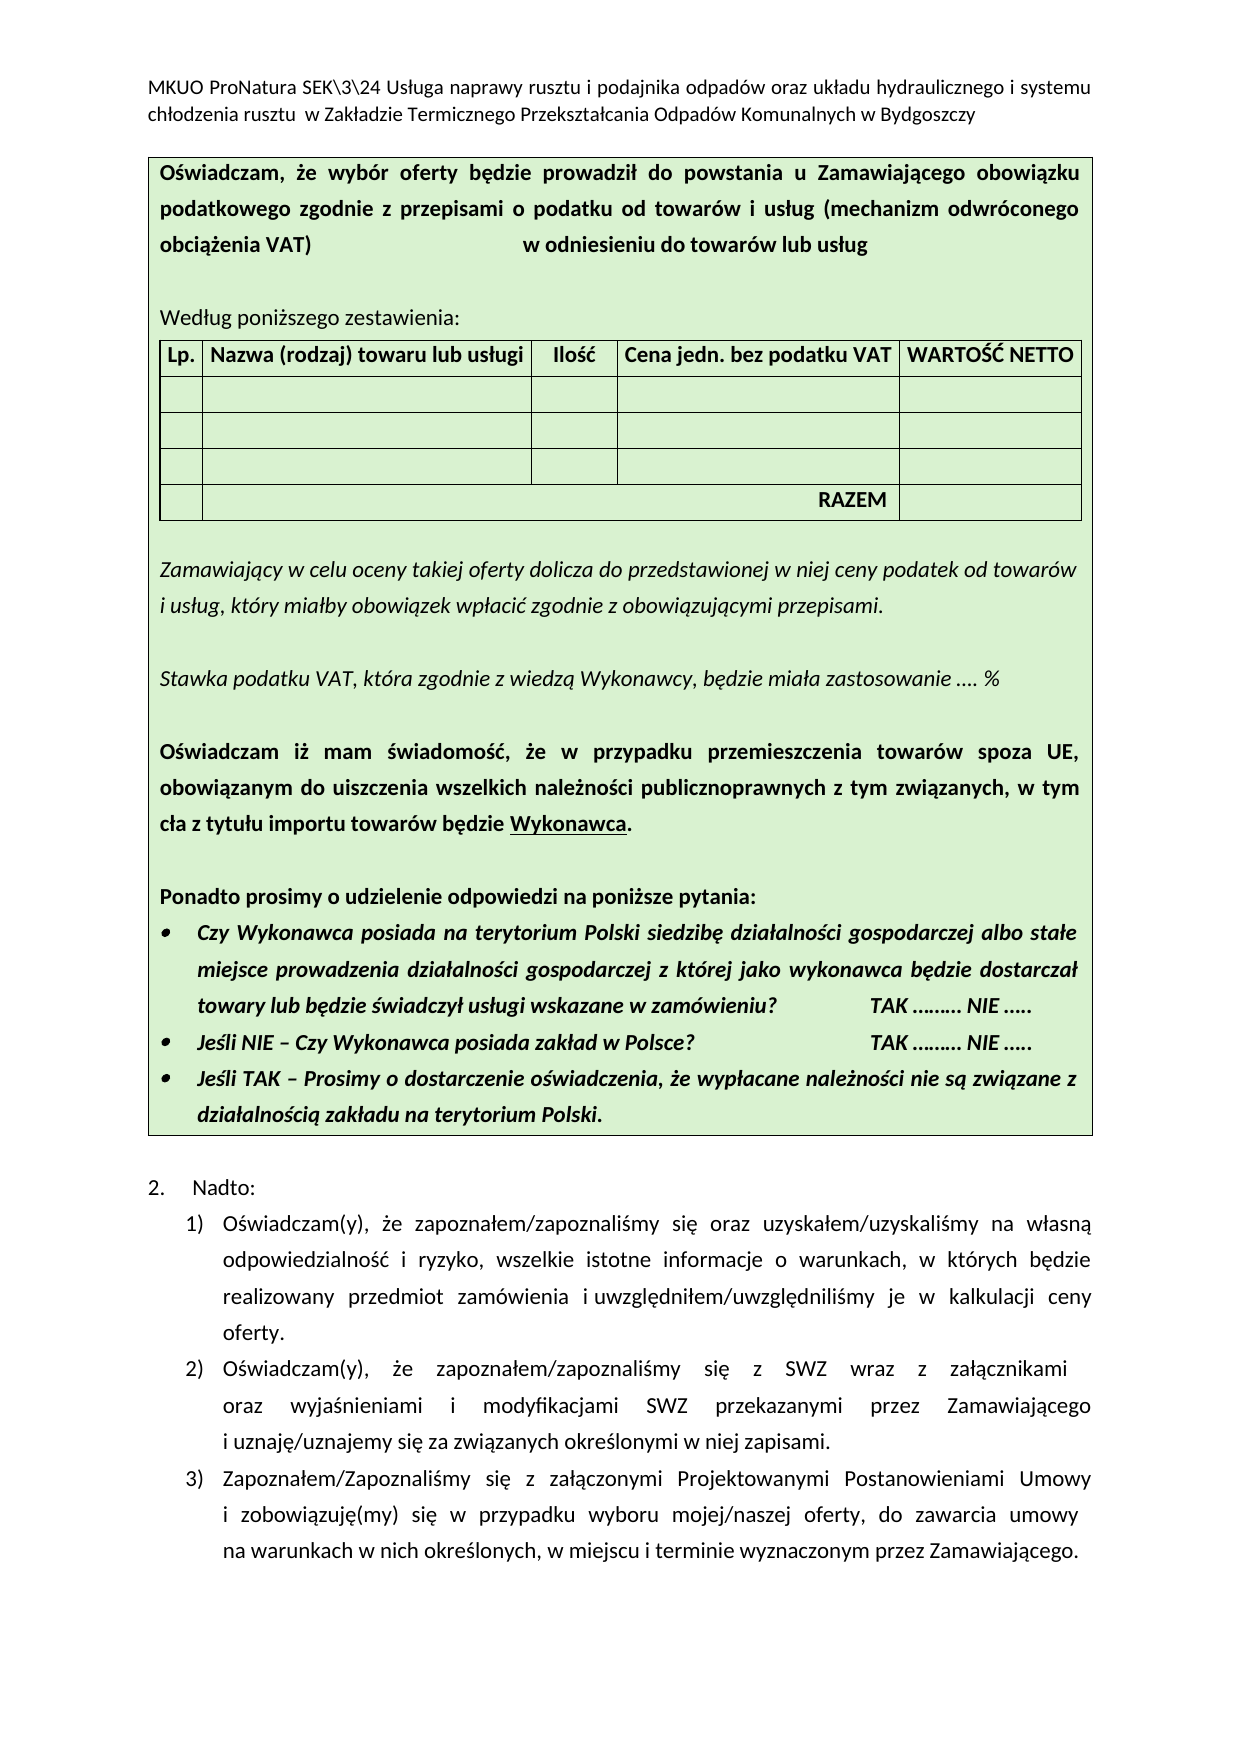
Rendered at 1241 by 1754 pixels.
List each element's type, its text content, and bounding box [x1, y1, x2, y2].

list Oświadczam(y), że zapoznałem/zapoznaliśmy się oraz uzyskałem/uzyskaliśmy na własną odpowiedzialność i ryzyko, wszelkie istotne informacje o warunkach, w których będzie realizowany przedmiot zamówienia i uwzględniłem/uwzględniliśmy je w kalkulacji ceny oferty. [185, 1209, 1092, 1346]
list Nadto: [148, 1173, 1092, 1201]
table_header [149, 158, 1092, 1135]
list Zapoznałem/Zapoznaliśmy się z załączonymi Projektowanymi Postanowieniami Umowy i zobowiązuję(my) się w przypadku wyboru mojej/naszej oferty, do zawarcia umowy na warunkach w nich określonych, w miejscu i terminie wyznaczonym przez Zamawiającego. [185, 1464, 1092, 1564]
list Oświadczam(y), że zapoznałem/zapoznaliśmy się z SWZ wraz z załącznikami oraz wyjaśnieniami i modyfikacjami SWZ przekazanymi przez Zamawiającego i uznaję/uznajemy się za związanych określonymi w niej zapisami. [185, 1354, 1092, 1455]
